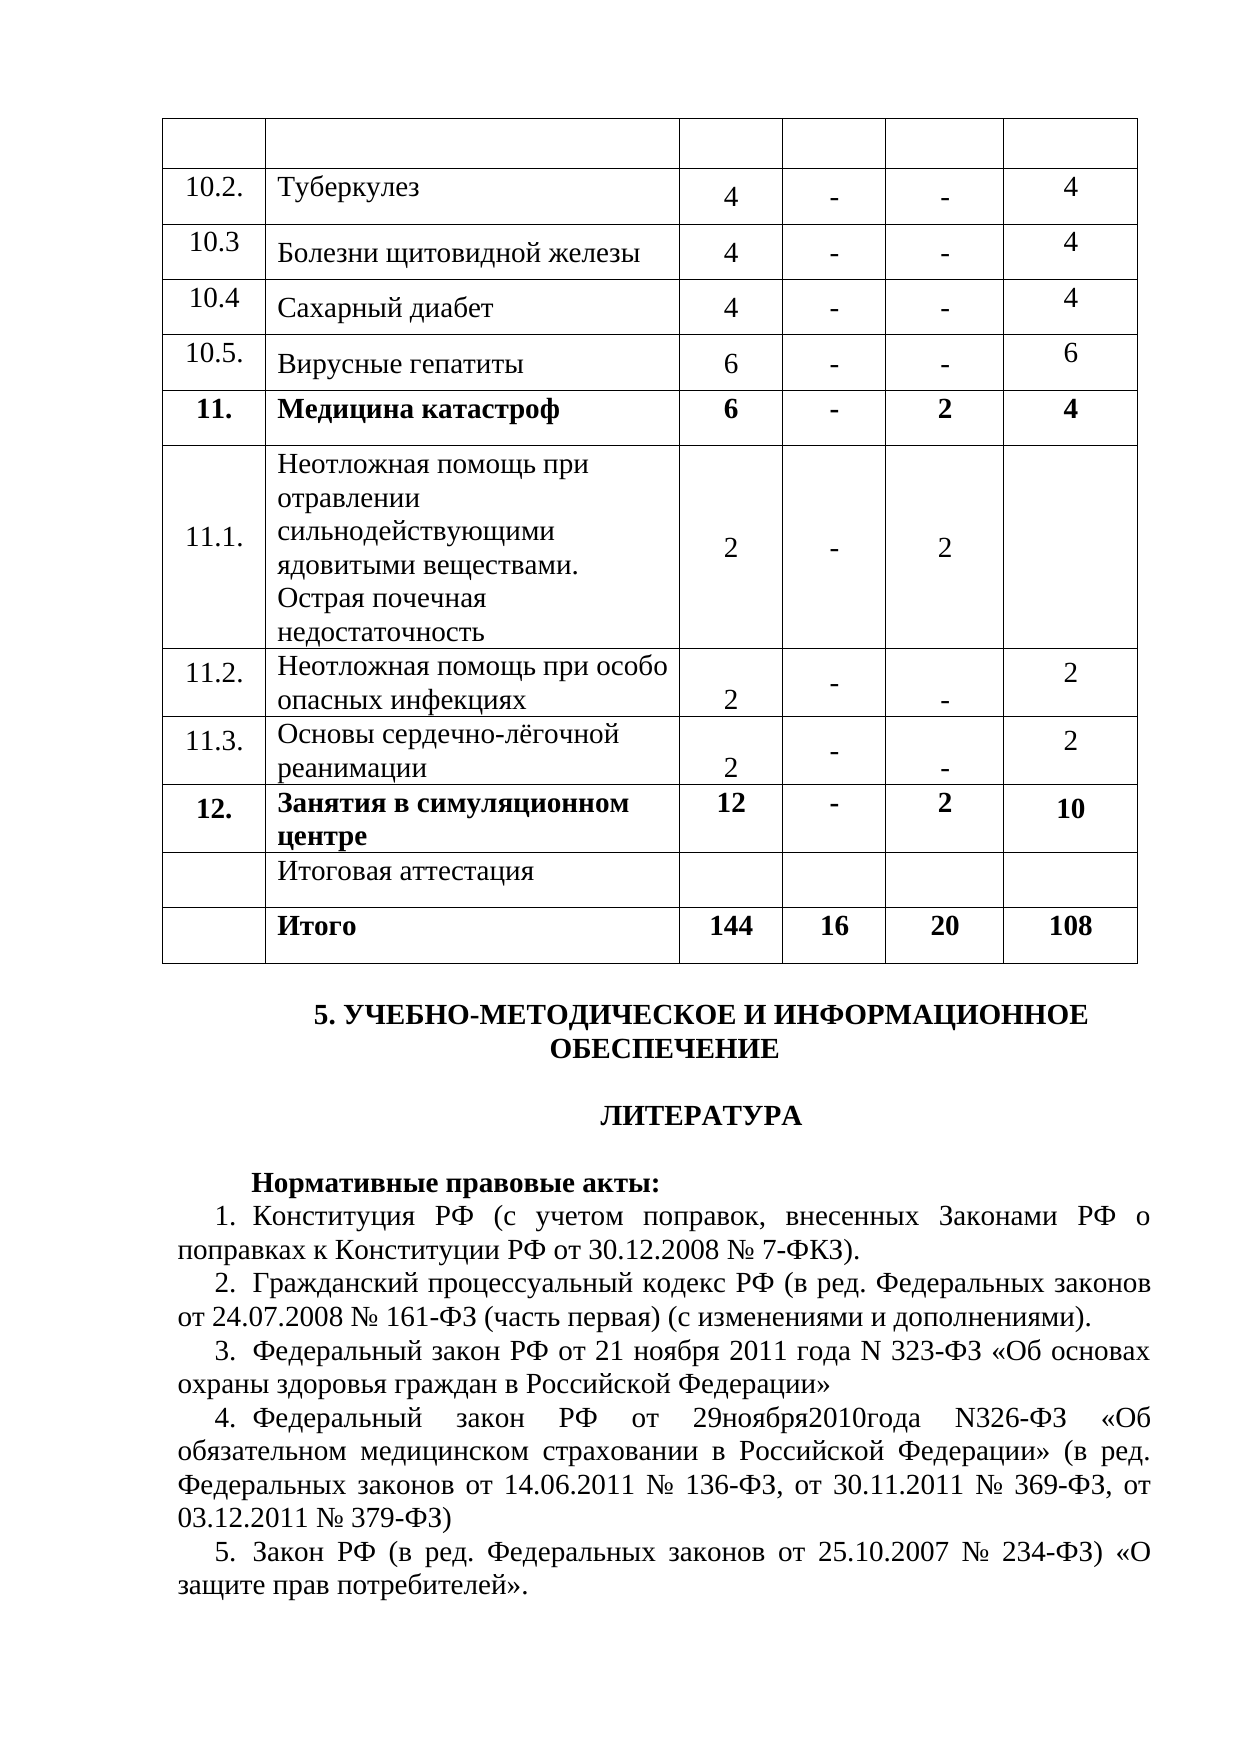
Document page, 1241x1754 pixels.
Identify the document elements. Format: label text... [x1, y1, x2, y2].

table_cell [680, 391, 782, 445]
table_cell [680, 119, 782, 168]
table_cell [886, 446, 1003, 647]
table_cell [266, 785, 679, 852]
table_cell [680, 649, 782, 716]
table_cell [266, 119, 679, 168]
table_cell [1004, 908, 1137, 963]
list Закон РФ (в ред. Федеральных законов от 25.10.2007 № 234-ФЗ) «О защите прав потребителей». [177, 1534, 1152, 1601]
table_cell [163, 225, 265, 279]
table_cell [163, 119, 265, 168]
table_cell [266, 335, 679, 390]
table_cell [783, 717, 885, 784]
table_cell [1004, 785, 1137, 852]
text ЛИТЕРАТУРА [177, 1098, 1152, 1131]
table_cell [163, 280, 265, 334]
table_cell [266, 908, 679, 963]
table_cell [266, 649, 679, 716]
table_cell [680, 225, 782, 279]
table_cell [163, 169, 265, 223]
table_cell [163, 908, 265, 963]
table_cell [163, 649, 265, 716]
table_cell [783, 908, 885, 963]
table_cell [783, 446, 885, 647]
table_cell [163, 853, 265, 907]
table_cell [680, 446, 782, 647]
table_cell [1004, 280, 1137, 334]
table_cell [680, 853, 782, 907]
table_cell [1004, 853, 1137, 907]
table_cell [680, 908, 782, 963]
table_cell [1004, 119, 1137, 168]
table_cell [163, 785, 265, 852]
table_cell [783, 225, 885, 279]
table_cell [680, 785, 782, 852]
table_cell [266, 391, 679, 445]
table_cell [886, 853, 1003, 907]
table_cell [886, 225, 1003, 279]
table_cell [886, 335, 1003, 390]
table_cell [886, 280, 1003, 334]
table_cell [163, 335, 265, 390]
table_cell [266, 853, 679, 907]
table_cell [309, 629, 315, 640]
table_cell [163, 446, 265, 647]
list Федеральный закон РФ от 29ноября2010года N326-ФЗ «Об обязательном медицинском страховании в Российской Федерации» (в ред. Федеральных законов от 14.06.2011 № 136-ФЗ, от 30.11.2011 № 369-ФЗ, от 03.12.2011 № 379-ФЗ) [177, 1400, 1152, 1534]
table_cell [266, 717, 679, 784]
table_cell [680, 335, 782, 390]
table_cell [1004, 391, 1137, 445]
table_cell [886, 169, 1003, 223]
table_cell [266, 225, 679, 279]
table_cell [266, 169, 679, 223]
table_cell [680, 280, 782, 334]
list Федеральный закон РФ от 21 ноября 2011 года N 323-ФЗ «Об основах охраны здоровья граждан в Российской Федерации» [177, 1333, 1152, 1400]
list Конституция РФ (с учетом поправок, внесенных Законами РФ о поправках к Конституции РФ от 30.12.2008 № 7-ФКЗ). [177, 1198, 1152, 1266]
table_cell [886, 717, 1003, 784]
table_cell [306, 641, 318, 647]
list Гражданский процессуальный кодекс РФ (в ред. Федеральных законов от 24.07.2008 № 161-ФЗ (часть первая) (с изменениями и дополнениями). [177, 1266, 1152, 1333]
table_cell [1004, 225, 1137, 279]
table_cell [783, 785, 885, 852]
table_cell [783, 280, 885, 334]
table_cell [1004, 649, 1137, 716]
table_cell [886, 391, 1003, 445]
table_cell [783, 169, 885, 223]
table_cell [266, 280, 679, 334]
list 5. УЧЕБНО-МЕТОДИЧЕСКОЕ И ИНФОРМАЦИОННОЕ ОБЕСПЕЧЕНИЕ [177, 997, 1152, 1064]
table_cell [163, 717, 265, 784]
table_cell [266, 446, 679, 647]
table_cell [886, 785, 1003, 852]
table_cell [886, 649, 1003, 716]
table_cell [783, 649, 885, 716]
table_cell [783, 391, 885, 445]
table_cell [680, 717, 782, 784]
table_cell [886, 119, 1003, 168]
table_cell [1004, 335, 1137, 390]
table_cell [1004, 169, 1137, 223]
list Нормативные правовые акты: [177, 1165, 1152, 1198]
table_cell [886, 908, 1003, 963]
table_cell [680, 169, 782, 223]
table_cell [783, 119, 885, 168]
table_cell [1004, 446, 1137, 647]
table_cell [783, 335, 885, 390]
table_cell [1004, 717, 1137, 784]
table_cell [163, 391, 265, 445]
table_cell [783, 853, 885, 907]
